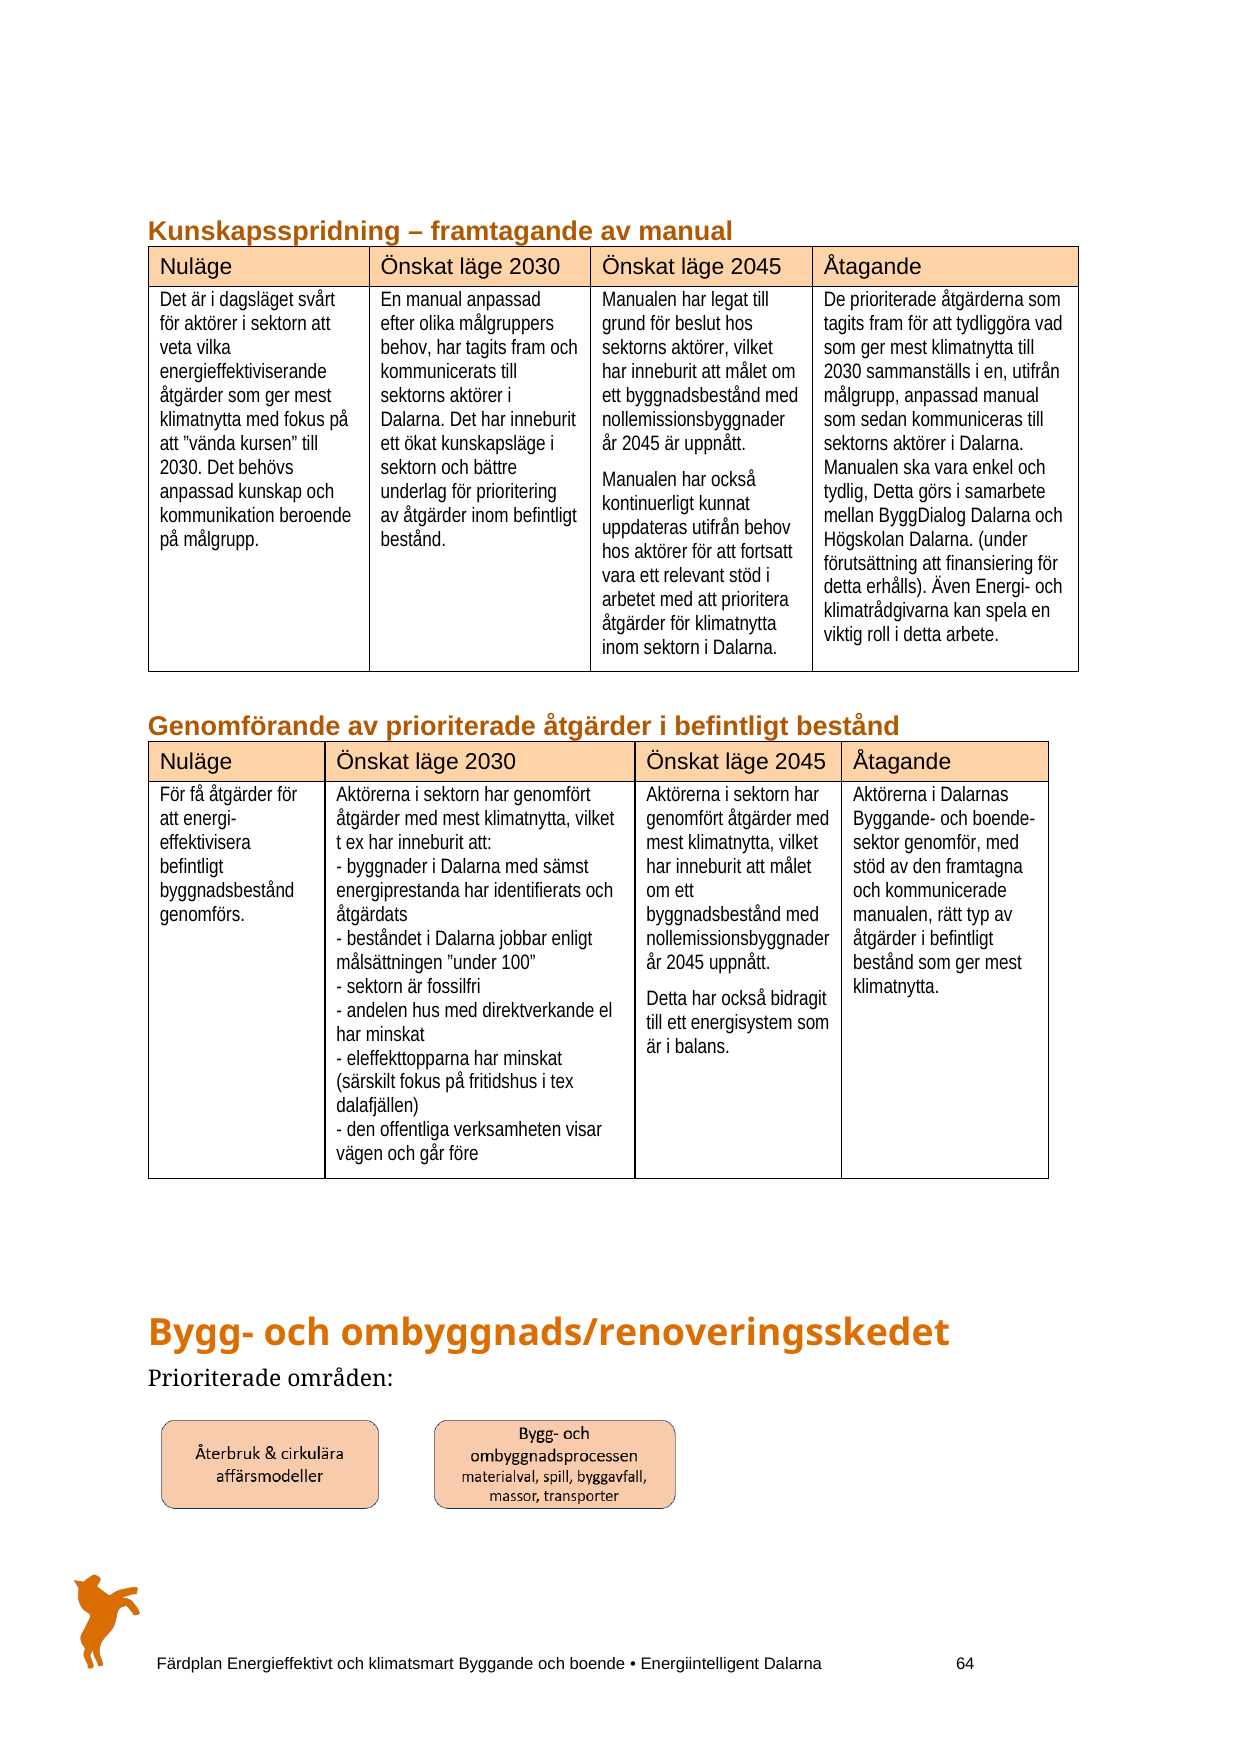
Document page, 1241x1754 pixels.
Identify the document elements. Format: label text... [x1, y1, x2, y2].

table_header Nuläge [149, 742, 324, 781]
table_cell Manualen har legat till grund för beslut hos sektorns aktörer, vilket har inneburit att målet om ett byggnadsbestånd med nollemissionsbyggnader år 2045 är uppnått. Manualen har också kontinuerligt kunnat uppdateras utifrån behov hos aktörer för att fortsatt vara ett relevant stöd i arbetet med att prioritera åtgärder för klimatnytta inom sektorn i Dalarna. [591, 287, 812, 671]
table_header Åtagande [842, 742, 1048, 781]
table_cell För få åtgärder för att energi-effektivisera befintligt byggnadsbestånd genomförs. [149, 782, 324, 1178]
table_cell De prioriterade åtgärderna som tagits fram för att tydliggöra vad som ger mest klimatnytta till 2030 sammanställs i en, utifrån målgrupp, anpassad manual som sedan kommuniceras till sektorns aktörer i Dalarna. Manualen ska vara enkel och tydlig, Detta görs i samarbete mellan ByggDialog Dalarna och Högskolan Dalarna. (under förutsättning att finansiering för detta erhålls). Även Energi- och klimatrådgivarna kan spela en viktig roll i detta arbete. [813, 287, 1078, 671]
table_header Önskat läge 2030 [326, 742, 634, 781]
table_header Önskat läge 2045 [636, 742, 841, 781]
table_cell Aktörerna i sektorn har genomfört åtgärder med mest klimatnytta, vilket har inneburit att målet om ett byggnadsbestånd med nollemissionsbyggnader år 2045 uppnått. Detta har också bidragit till ett energisystem som är i balans. [636, 782, 841, 1178]
table_cell Det är i dagsläget svårt för aktörer i sektorn att veta vilka energieffektiviserande åtgärder som ger mest klimatnytta med fokus på att ”vända kursen” till 2030. Det behövs anpassad kunskap och kommunikation beroende på målgrupp. [149, 287, 369, 671]
subtitle Bygg- och ombyggnads/renoveringsskedet [148, 1305, 1034, 1356]
picture [59, 1572, 157, 1670]
table_header Önskat läge 2045 [591, 247, 812, 286]
table_header Nuläge [149, 247, 369, 286]
subtitle Genomförande av prioriterade åtgärder i befintligt bestånd [148, 710, 1034, 741]
table_header Önskat läge 2030 [370, 247, 590, 286]
subtitle Kunskapsspridning – framtagande av manual [148, 215, 1034, 246]
picture [147, 1416, 688, 1513]
table_cell Aktörerna i sektorn har genomfört åtgärder med mest klimatnytta, vilket t ex har inneburit att: - byggnader i Dalarna med sämst energiprestanda har identifierats och åtgärdats - beståndet i Dalarna jobbar enligt målsättningen ”under 100” - sektorn är fossilfri - andelen hus med direktverkande el har minskat - eleffekttopparna har minskat (särskilt fokus på fritidshus i tex dalafjällen) - den offentliga verksamheten visar vägen och går före [326, 782, 634, 1178]
text Prioriterade områden: [148, 1362, 1093, 1393]
table_cell En manual anpassad efter olika målgruppers behov, har tagits fram och kommunicerats till sektorns aktörer i Dalarna. Det har inneburit ett ökat kunskapsläge i sektorn och bättre underlag för prioritering av åtgärder inom befintligt bestånd. [370, 287, 590, 671]
table_header Åtagande [813, 247, 1078, 286]
table_cell Aktörerna i Dalarnas Byggande- och boende-sektor genomför, med stöd av den framtagna och kommunicerade manualen, rätt typ av åtgärder i befintligt bestånd som ger mest klimatnytta. [842, 782, 1048, 1178]
